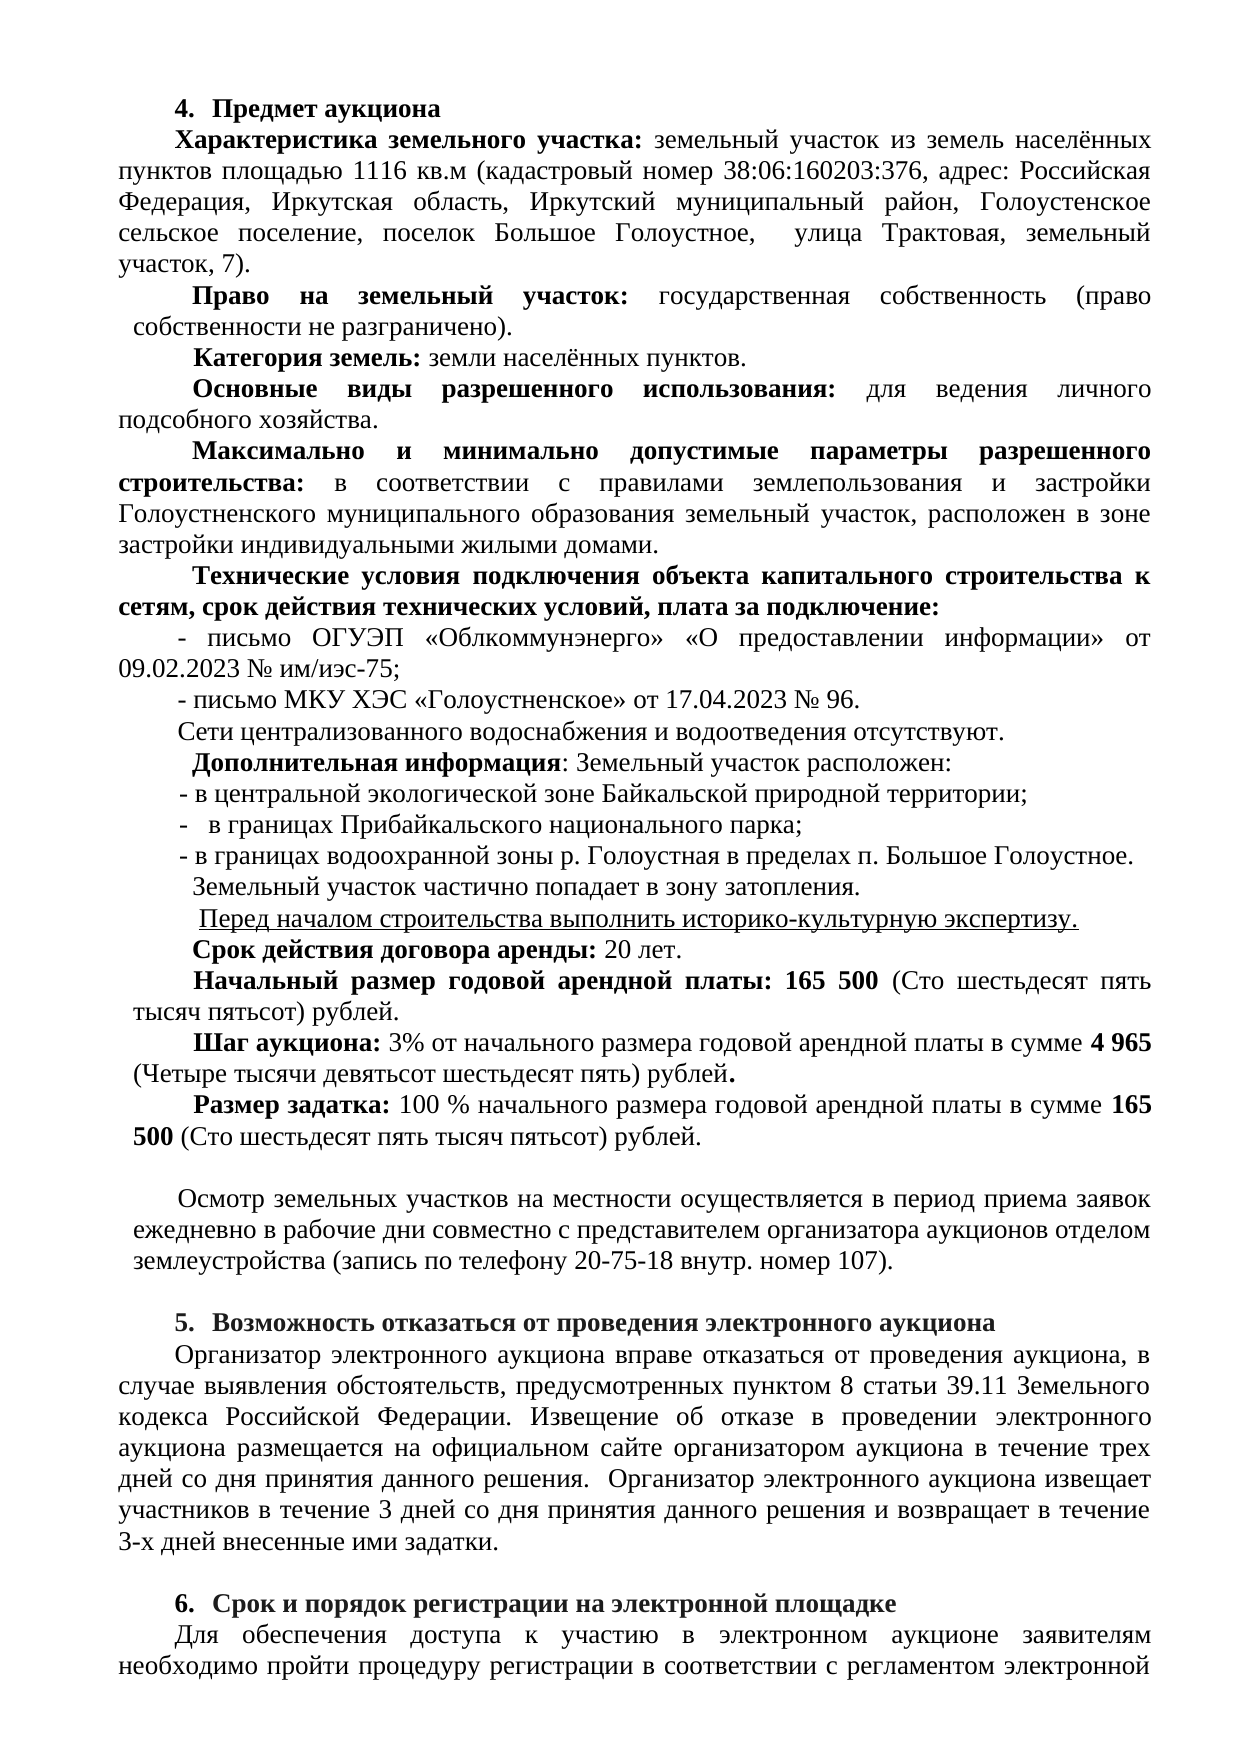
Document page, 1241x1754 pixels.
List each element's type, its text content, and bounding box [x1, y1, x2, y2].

list Срок и порядок регистрации на электронной площадке [174, 1587, 1152, 1618]
text Перед началом строительства выполнить историко-культурную экспертизу. [118, 902, 1152, 933]
text - письмо МКУ ХЭС «Голоустненское» от 17.04.2023 № 96. [118, 684, 1152, 715]
list Начальный размер годовой арендной платы: 165 500 (Сто шестьдесят пять тысяч пятьсот) рублей. [133, 964, 1152, 1026]
list Размер задатка: 100 % начального размера годовой арендной платы в сумме 165 500 (Сто шестьдесят пять тысяч пятьсот) рублей. [133, 1088, 1152, 1151]
list Категория земель: земли населённых пунктов. [133, 341, 1152, 372]
text Максимально и минимально допустимые параметры разрешенного строительства: в соответствии с правилами землепользования и застройки Голоустненского муниципального образования земельный участок, расположен в зоне застройки индивидуальными жилыми домами. [118, 434, 1152, 559]
text Характеристика земельного участка: земельный участок из земель населённых пунктов площадью 1116 кв.м (кадастровый номер 38:06:160203:376, адрес: Российская Федерация, Иркутская область, Иркутский муниципальный район, Голоустенское сельское поселение, поселок Большое Голоустное, улица Трактовая, земельный участок, 7). [118, 123, 1152, 279]
text - в центральной экологической зоне Байкальской природной территории; [118, 777, 1152, 808]
text Технические условия подключения объекта капитального строительства к сетям, срок действия технических условий, плата за подключение: [118, 559, 1152, 621]
text Основные виды разрешенного использования: для ведения личного подсобного хозяйства. [118, 372, 1152, 434]
title Предмет аукциона [174, 92, 1152, 123]
list Шаг аукциона: 3% от начального размера годовой арендной платы в сумме 4 965 (Четыре тысячи девятьсот шестьдесят пять) рублей. [133, 1026, 1152, 1088]
list Возможность отказаться от проведения электронного аукциона [174, 1307, 1152, 1338]
text - в границах водоохранной зоны р. Голоустная в пределах п. Большое Голоустное. [118, 839, 1152, 871]
text - письмо ОГУЭП «Облкоммунэнерго» «О предоставлении информации» от 09.02.2023 № им/иэс-75; [118, 621, 1152, 684]
list Осмотр земельных участков на местности осуществляется в период приема заявок ежедневно в рабочие дни совместно с представителем организатора аукционов отделом землеустройства (запись по телефону 20-75-18 внутр. номер 107). [133, 1182, 1152, 1275]
text - в границах Прибайкальского национального парка; [118, 808, 1152, 839]
text Срок действия договора аренды: 20 лет. [118, 933, 1152, 964]
text Дополнительная информация: Земельный участок расположен: [118, 746, 1152, 777]
text Земельный участок частично попадает в зону затопления. [118, 871, 1152, 902]
text Организатор электронного аукциона вправе отказаться от проведения аукциона, в случае выявления обстоятельств, предусмотренных пунктом 8 статьи 39.11 Земельного кодекса Российской Федерации. Извещение об отказе в проведении электронного аукциона размещается на официальном сайте организатором аукциона в течение трех дней со дня принятия данного решения. Организатор электронного аукциона извещает участников в течение 3 дней со дня принятия данного решения и возвращает в течение 3-х дней внесенные ими задатки. [118, 1338, 1152, 1556]
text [118, 1618, 1152, 1680]
text Сети централизованного водоснабжения и водоотведения отсутствуют. [118, 715, 1152, 746]
title Право на земельный участок: государственная собственность (право собственности не разграничено). [133, 279, 1152, 341]
